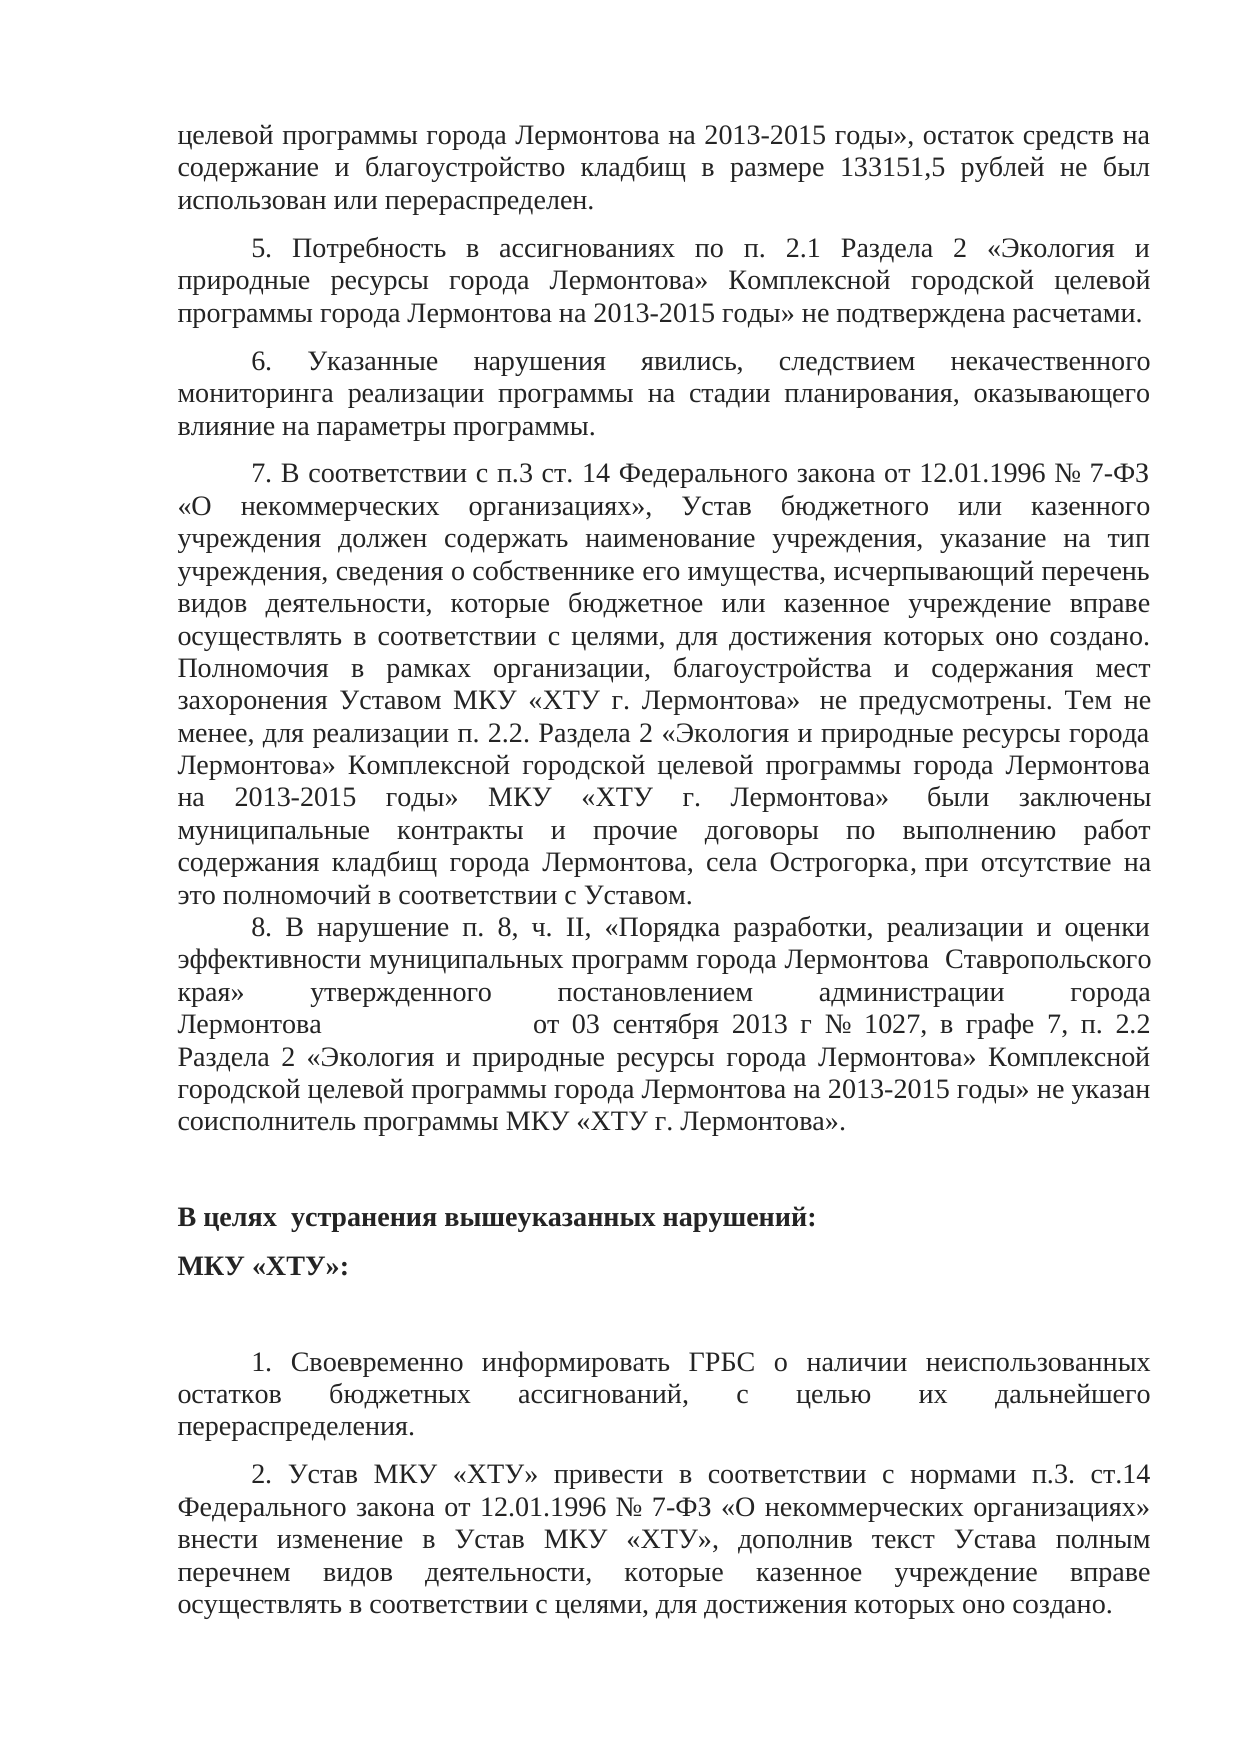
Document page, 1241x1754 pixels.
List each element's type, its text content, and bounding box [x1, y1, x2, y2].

text 6. Указанные нарушения явились, следствием некачественного мониторинга реализации программы на стадии планирования, оказывающего влияние на параметры программы. [177, 344, 1152, 441]
text 1. Своевременно информировать ГРБС о наличии неиспользованных остатков бюджетных ассигнований, с целью их дальнейшего перераспределения. [177, 1344, 1152, 1442]
text 2. Устав МКУ «ХТУ» привести в соответствии с нормами п.3. ст.14 Федерального закона от 12.01.1996 № 7-ФЗ «О некоммерческих организациях» внести изменение в Устав МКУ «ХТУ», дополнив текст Устава полным перечнем видов деятельности, которые казенное учреждение вправе осуществлять в соответствии с целями, для достижения которых оно создано. [177, 1457, 1152, 1619]
text 8. В нарушение п. 8, ч. II, «Порядка разработки, реализации и оценки эффективности муниципальных программ города Лермонтова Ставропольского края» утвержденного постановлением администрации города Лермонтова от 03 сентября 2013 г № 1027, в графе 7, п. 2.2 Раздела 2 «Экология и природные ресурсы города Лермонтова» Комплексной городской целевой программы города Лермонтова на 2013-2015 годы» не указан соисполнитель программы МКУ «ХТУ г. Лермонтова». [177, 910, 1152, 1137]
text В целях устранения вышеуказанных нарушений: [177, 1201, 1152, 1233]
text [177, 118, 1152, 215]
text 5. Потребность в ассигнованиях по п. 2.1 Раздела 2 «Экология и природные ресурсы города Лермонтова» Комплексной городской целевой программы города Лермонтова на 2013-2015 годы» не подтверждена расчетами. [177, 231, 1152, 328]
text 7. В соответствии с п.3 ст. 14 Федерального закона от 12.01.1996 № 7-ФЗ «О некоммерческих организациях», Устав бюджетного или казенного учреждения должен содержать наименование учреждения, указание на тип учреждения, сведения о собственнике его имущества, исчерпывающий перечень видов деятельности, которые бюджетное или казенное учреждение вправе осуществлять в соответствии с целями, для достижения которых оно создано. Полномочия в рамках организации, благоустройства и содержания мест захоронения Уставом МКУ «ХТУ г. Лермонтова» не предусмотрены. Тем не менее, для реализации п. 2.2. Раздела 2 «Экология и природные ресурсы города Лермонтова» Комплексной городской целевой программы города Лермонтова на 2013-2015 годы» МКУ «ХТУ г. Лермонтова» были заключены муниципальные контракты и прочие договоры по выполнению работ содержания кладбищ города Лермонтова, села Острогорка, при отсутствие на это полномочий в соответствии с Уставом. [177, 457, 1152, 910]
text МКУ «ХТУ»: [177, 1248, 1152, 1281]
